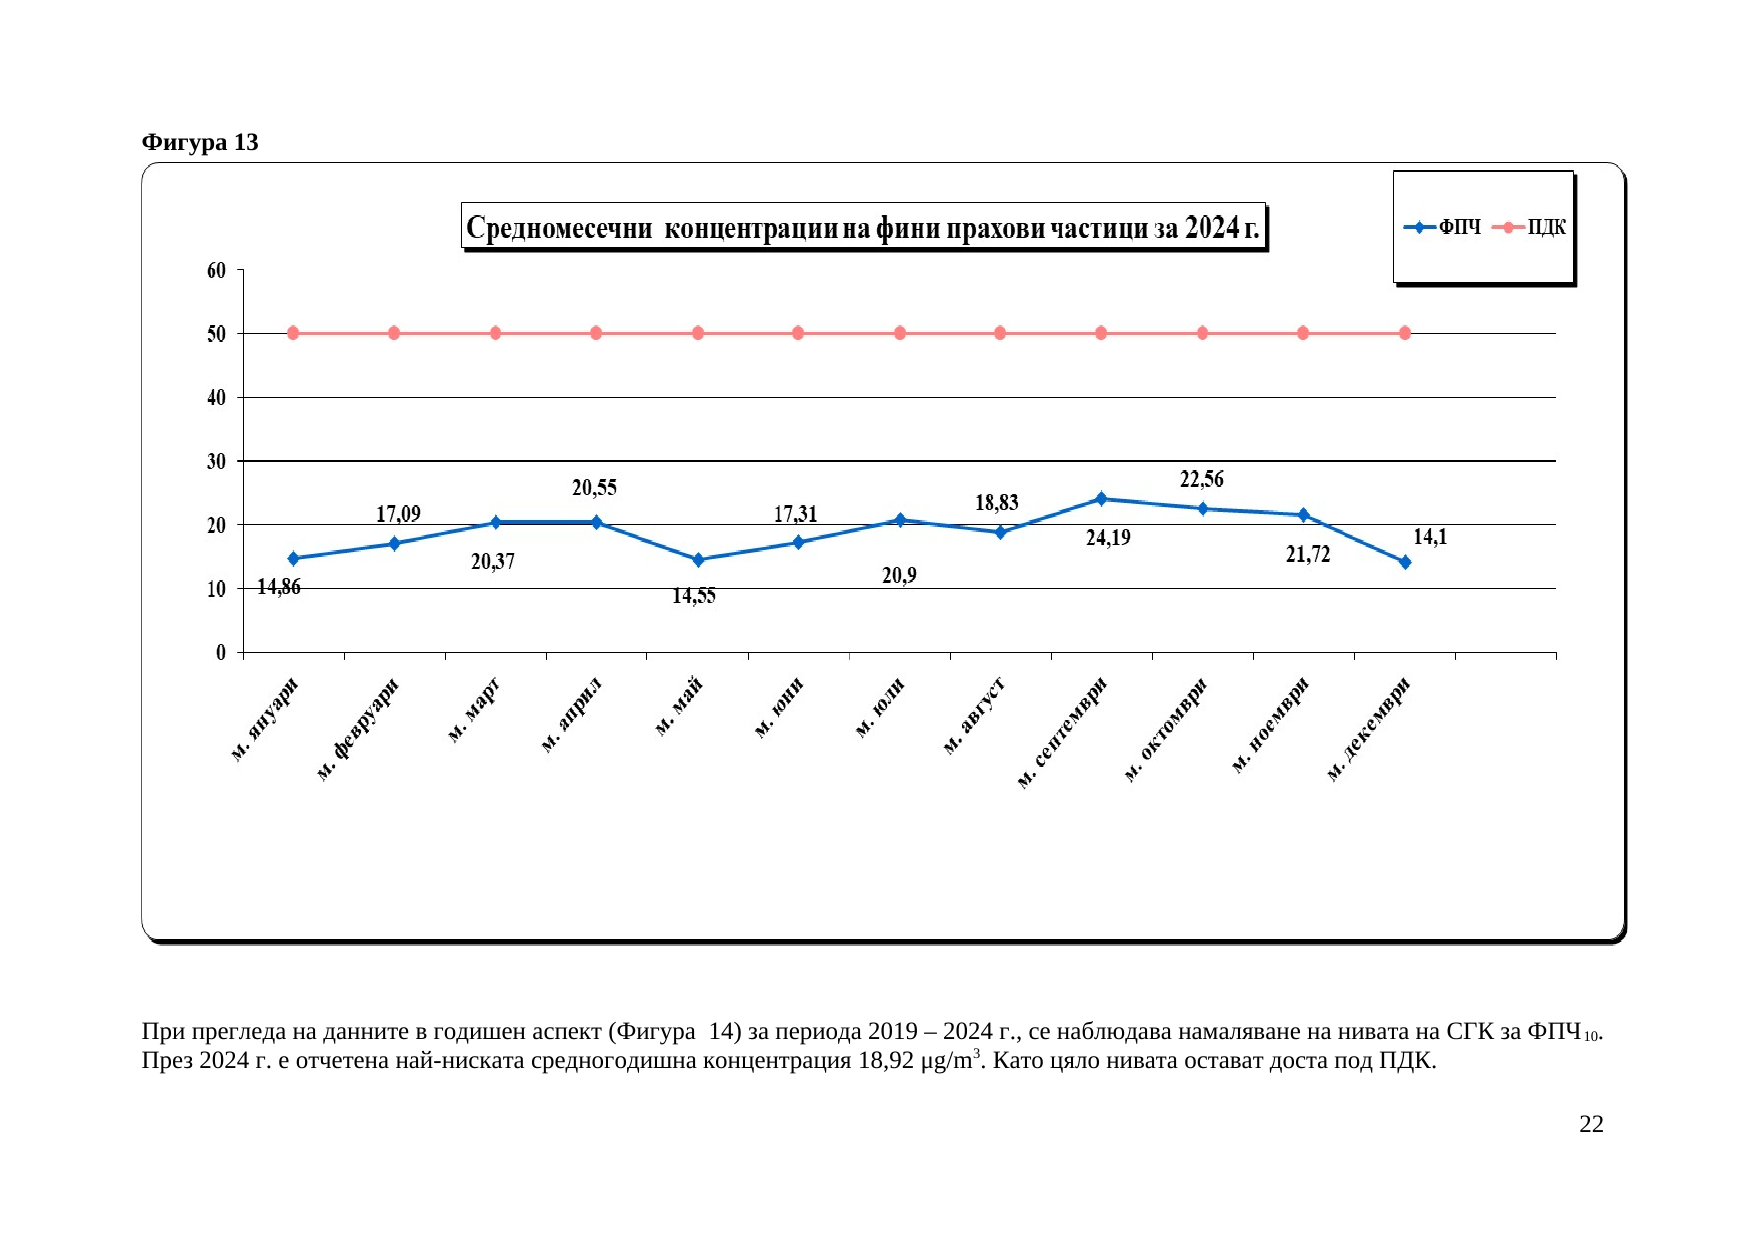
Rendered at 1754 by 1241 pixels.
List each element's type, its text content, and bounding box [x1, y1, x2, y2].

text При прегледа на данните в годишен аспект (Фигура 14) за периода 2019 – 2024 г., се наблюдава намаляване на нивата на СГК за ФПЧ10. През 2024 г. е отчетена най-ниската средногодишна концентрация 18,92 μg/m3. Като цяло нивата остават доста под ПДК. [141, 1016, 1604, 1073]
picture [141, 162, 1628, 946]
subtitle Фигура 13 [141, 127, 1604, 156]
